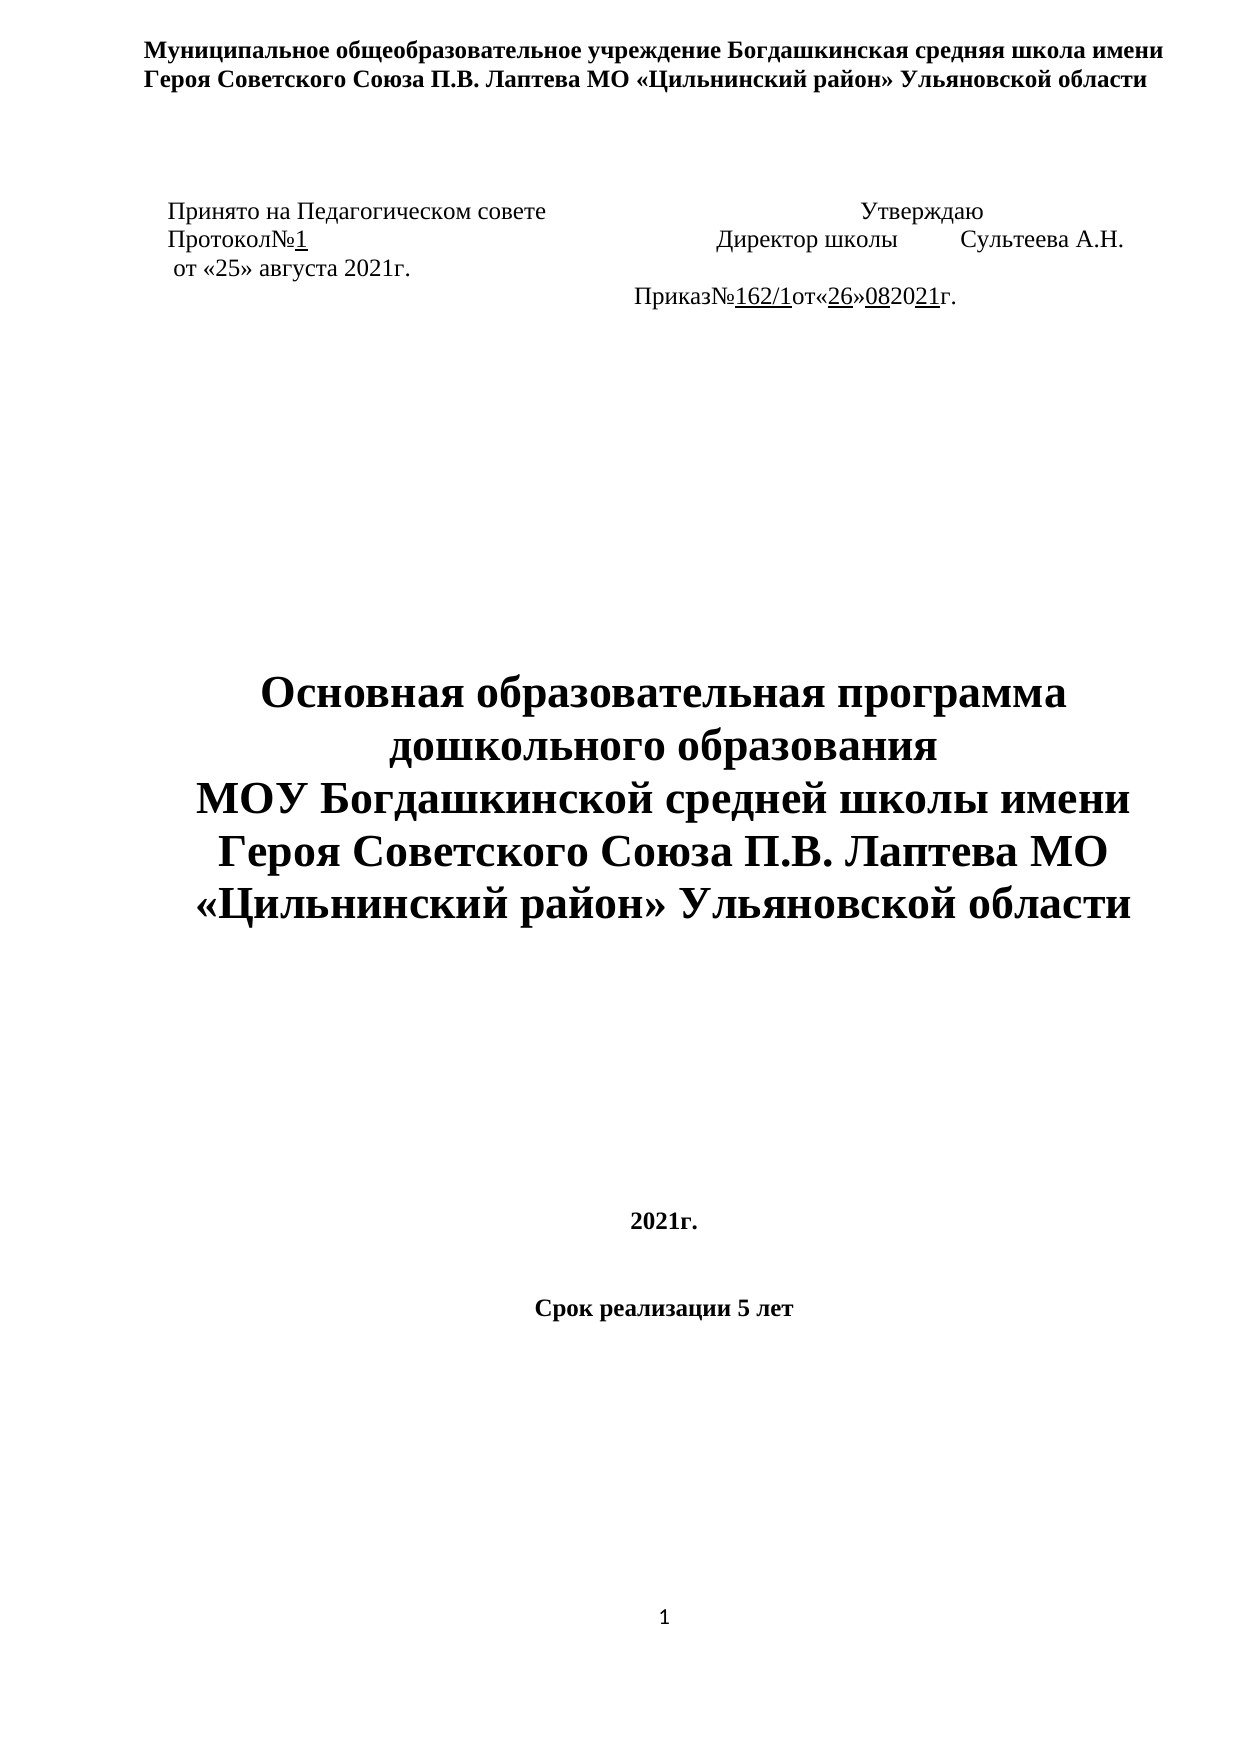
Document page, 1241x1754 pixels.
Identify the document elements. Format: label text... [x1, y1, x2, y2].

table_header Утверждаю Директор школы Сультеева А.Н. Приказ№162/1от«26»082021г. [623, 196, 1135, 368]
text Основная образовательная программа дошкольного образования [144, 665, 1184, 770]
text МОУ Богдашкинской средней школы имени Героя Советского Союза П.В. Лаптева МО «Цильнинский район» Ульяновской области [144, 770, 1184, 928]
text 2021г. [144, 1206, 1184, 1235]
text Срок реализации 5 лет [144, 1293, 1184, 1321]
text Муниципальное общеобразовательное учреждение Богдашкинская средняя школа имени Героя Советского Союза П.В. Лаптева МО «Цильнинский район» Ульяновской области [144, 35, 1184, 93]
table_header Принято на Педагогическом совете Протокол№1 от «25» августа 2021г. [162, 196, 623, 368]
